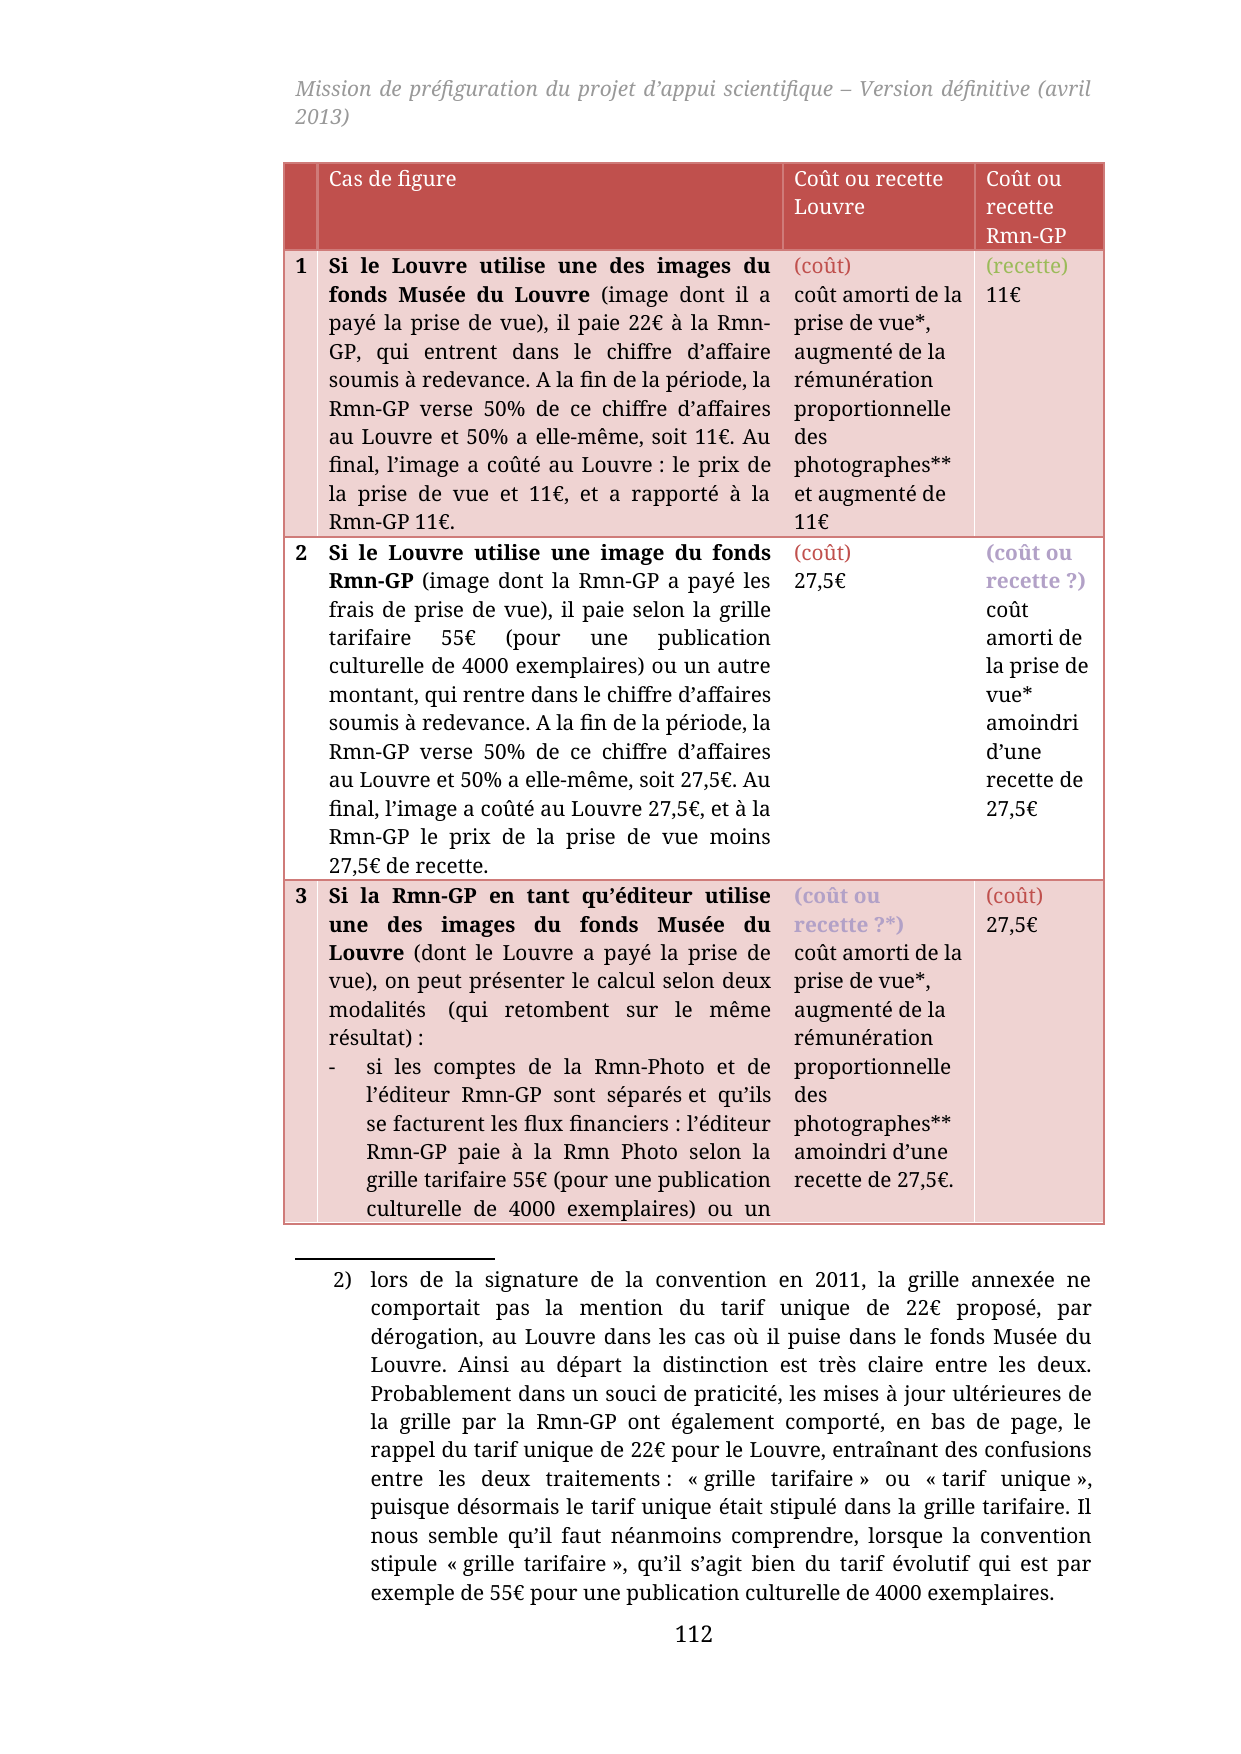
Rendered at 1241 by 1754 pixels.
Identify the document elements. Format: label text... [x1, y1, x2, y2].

table_cell (coût ou recette ?*) coût amorti de la prise de vue*, augmenté de la rémunération proportionnelle des photographes** amoindri d’une recette de 27,5€. [783, 881, 974, 1222]
table_cell (coût) 27,5€ [975, 881, 1103, 1222]
table_cell Si le Louvre utilise une image du fonds Rmn-GP (image dont la Rmn-GP a payé les frais de prise de vue), il paie selon la grille tarifaire 55€ (pour une publication culturelle de 4000 exemplaires) ou un autre montant, qui rentre dans le chiffre d’affaires soumis à redevance. A la fin de la période, la Rmn-GP verse 50% de ce chiffre d’affaires au Louvre et 50% a elle-même, soit 27,5€. Au final, l’image a coûté au Louvre 27,5€, et à la Rmn-GP le prix de la prise de vue moins 27,5€ de recette. [318, 538, 783, 879]
table_cell 3 [285, 881, 317, 1222]
table_header Coût ou recette Louvre [784, 164, 974, 249]
table_header [285, 164, 316, 249]
table_cell 2 [285, 538, 317, 879]
table_cell Si la Rmn-GP en tant qu’éditeur utilise une des images du fonds Musée du Louvre (dont le Louvre a payé la prise de vue), on peut présenter le calcul selon deux modalités (qui retombent sur le même résultat) : si les comptes de la Rmn-Photo et de l’éditeur Rmn-GP sont séparés et qu’ils se facturent les flux financiers : l’éditeur Rmn-GP paie à la Rmn Photo selon la grille tarifaire 55€ (pour une publication culturelle de 4000 exemplaires) ou un autre montant. Ce chiffre d’affaires est soumis à redevance. A la fin de la période, la Rmn-Photo verse 50% de ce chiffre d’affaire au Louvre, soit 27,5€, et en conserve 50%. La Rmn Photo a enregistré une recette après redevance de 27,5€ et l’éditeur Rmn-GP a enregistré une dépense de 55€, soit pour la Rmn-GP maison-mère un coût net de 27,5€. Si les comptes ne sont pas séparés. La Rmn-Gp ne s’auto-facture pas les 55€ de la grille tarifaire mais inscrit le montant au chiffre d’affaire soumis à redevance. A la fin de la période, le Rmn-GP verse 50% de ce chiffre d’affaire au Louvre (27,5€) mais ne se verse rien puisqu’il s’agit d’un montant non encaissé réellement. Au final, l’image a coûté au Louvre le coût de la prise de vue moins une recette de 27,5€, et il a coûté 27,5€ à la Rmn-GP [318, 881, 783, 1222]
table_cell 1 [285, 251, 317, 536]
table_cell Si le Louvre utilise une des images du fonds Musée du Louvre (image dont il a payé la prise de vue), il paie 22€ à la Rmn-GP, qui entrent dans le chiffre d’affaire soumis à redevance. A la fin de la période, la Rmn-GP verse 50% de ce chiffre d’affaires au Louvre et 50% a elle-même, soit 11€. Au final, l’image a coûté au Louvre : le prix de la prise de vue et 11€, et a rapporté à la Rmn-GP 11€. [318, 251, 783, 536]
table_header Cas de figure [319, 164, 782, 249]
table_cell (coût ou recette ?) coût amorti de la prise de vue* amoindri d’une recette de 27,5€ [975, 538, 1103, 879]
table_cell (coût) coût amorti de la prise de vue*, augmenté de la rémunération proportionnelle des photographes** et augmenté de 11€ [783, 251, 974, 536]
table_header Coût ou recette Rmn-GP [976, 164, 1103, 249]
table_cell (recette) 11€ [975, 251, 1103, 536]
table_cell (coût) 27,5€ [783, 538, 974, 879]
